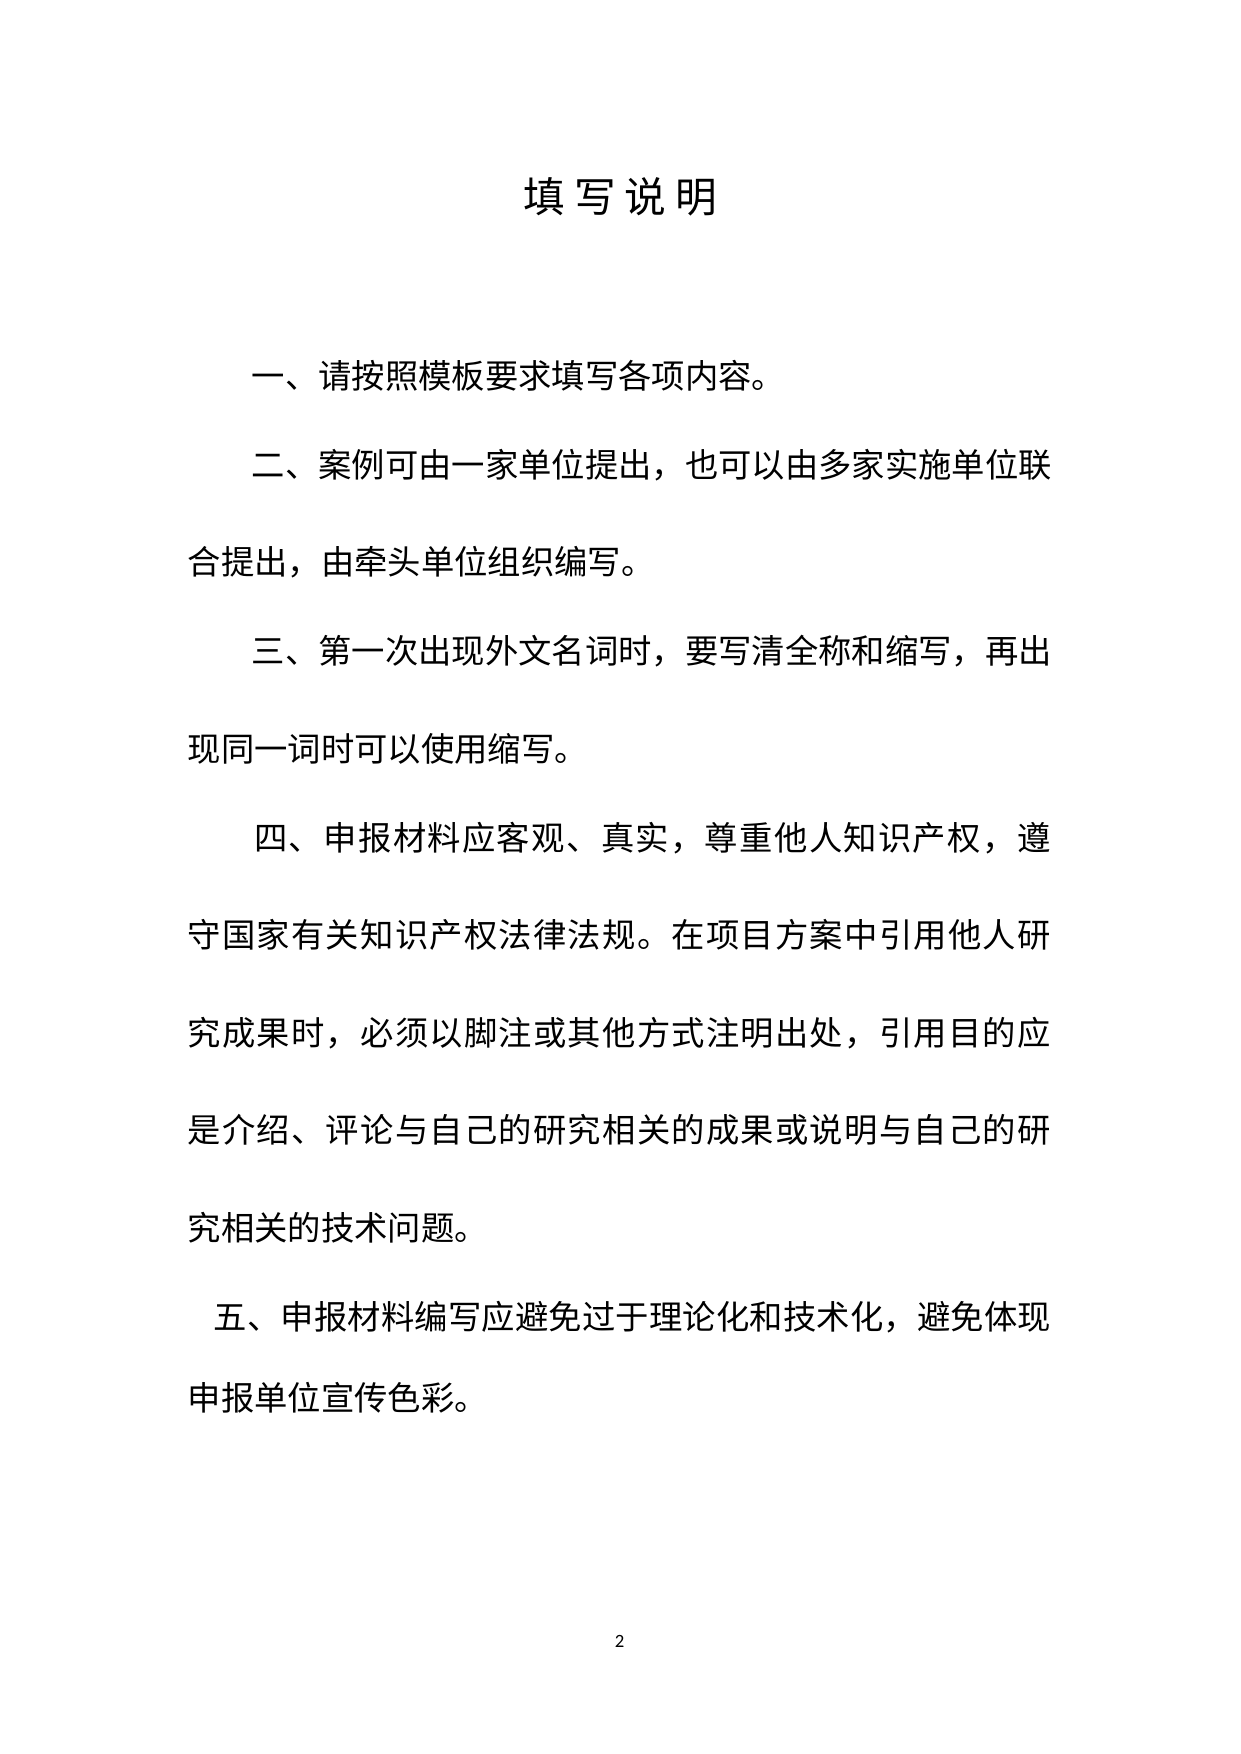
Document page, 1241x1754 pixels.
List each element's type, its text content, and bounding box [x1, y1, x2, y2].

text 一、请按照模板要求填写各项内容。 [187, 341, 1053, 406]
text 四、申报材料应客观、真实，尊重他人知识产权，遵守国家有关知识产权法律法规。在项目方案中引用他人研究成果时，必须以脚注或其他方式注明出处，引用目的应是介绍、评论与自己的研究相关的成果或说明与自己的研究相关的技术问题。 [187, 803, 1053, 1258]
text 三、第一次出现外文名词时，要写清全称和缩写，再出现同一词时可以使用缩写。 [187, 617, 1053, 779]
text 五、申报材料编写应避免过于理论化和技术化，避免体现申报单位宣传色彩。 [187, 1282, 1053, 1429]
text 二、案例可由一家单位提出，也可以由多家实施单位联合提出，由牵头单位组织编写。 [187, 430, 1053, 593]
text 填 写 说 明 [187, 162, 1053, 227]
